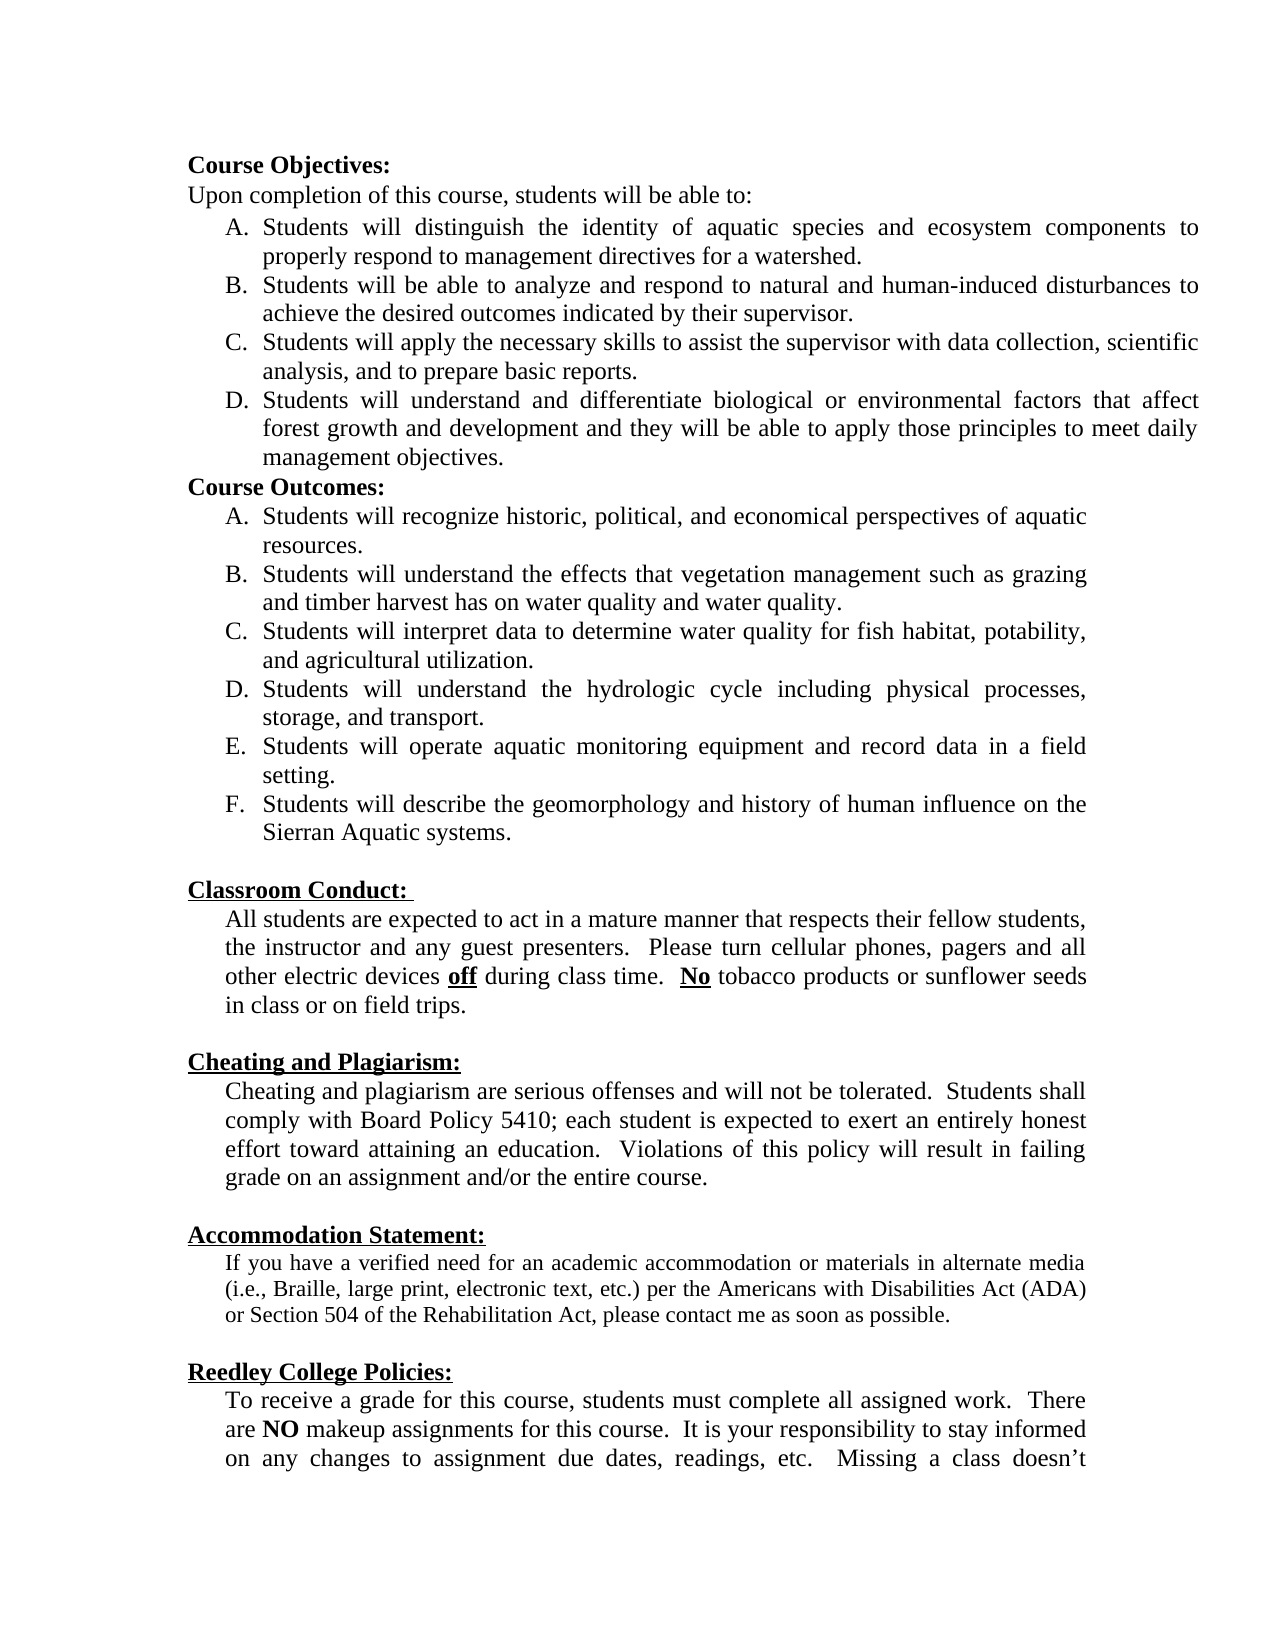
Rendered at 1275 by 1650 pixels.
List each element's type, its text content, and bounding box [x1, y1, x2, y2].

list If you have a verified need for an academic accommodation or materials in alternate media (i.e., Braille, large print, electronic text, etc.) per the Americans with Disabilities Act (ADA) or Section 504 of the Rehabilitation Act, please contact me as soon as possible. [225, 1249, 1087, 1328]
list Students will describe the geomorphology and history of human influence on the Sierran Aquatic systems. [225, 789, 1087, 846]
text Classroom Conduct: [187, 875, 1087, 904]
list Students will operate aquatic monitoring equipment and record data in a field setting. [225, 731, 1087, 789]
list Students will understand the effects that vegetation management such as grazing and timber harvest has on water quality and water quality. [225, 559, 1087, 616]
text Course Objectives: [187, 150, 1087, 179]
table_cell Students will distinguish the identity of aquatic species and ecosystem components to properly respond to management directives for a watershed. Students will be able to analyze and respond to natural and human-induced disturbances to achieve the desired outcomes indicated by their supervisor. Students will apply the necessary skills to assist the supervisor with data collection, scientific analysis, and to prepare basic reports. Students will understand and differentiate biological or environmental factors that affect forest growth and development and they will be able to apply those principles to meet daily management objectives. [186, 211, 1202, 472]
text Cheating and plagiarism are serious offenses and will not be tolerated. Students shall comply with Board Policy 5410; each student is expected to exert an entirely honest effort toward attaining an education. Violations of this policy will result in failing grade on an assignment and/or the entire course. [225, 1076, 1087, 1191]
text Cheating and Plagiarism: [187, 1047, 1087, 1076]
list Students will interpret data to determine water quality for fish habitat, potability, and agricultural utilization. [225, 616, 1087, 674]
text Reedley College Policies: [187, 1357, 1087, 1385]
list Students will understand the hydrologic cycle including physical processes, storage, and transport. [225, 674, 1087, 731]
text Course Outcomes: [187, 472, 1087, 501]
text All students are expected to act in a mature manner that respects their fellow students, the instructor and any guest presenters. Please turn cellular phones, pagers and all other electric devices off during class time. No tobacco products or sunflower seeds in class or on field trips. [225, 904, 1087, 1019]
table_header Upon completion of this course, students will be able to: [186, 179, 1202, 211]
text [225, 1385, 1087, 1472]
list Students will recognize historic, political, and economical perspectives of aquatic resources. [225, 501, 1087, 559]
text Accommodation Statement: [187, 1220, 1087, 1249]
